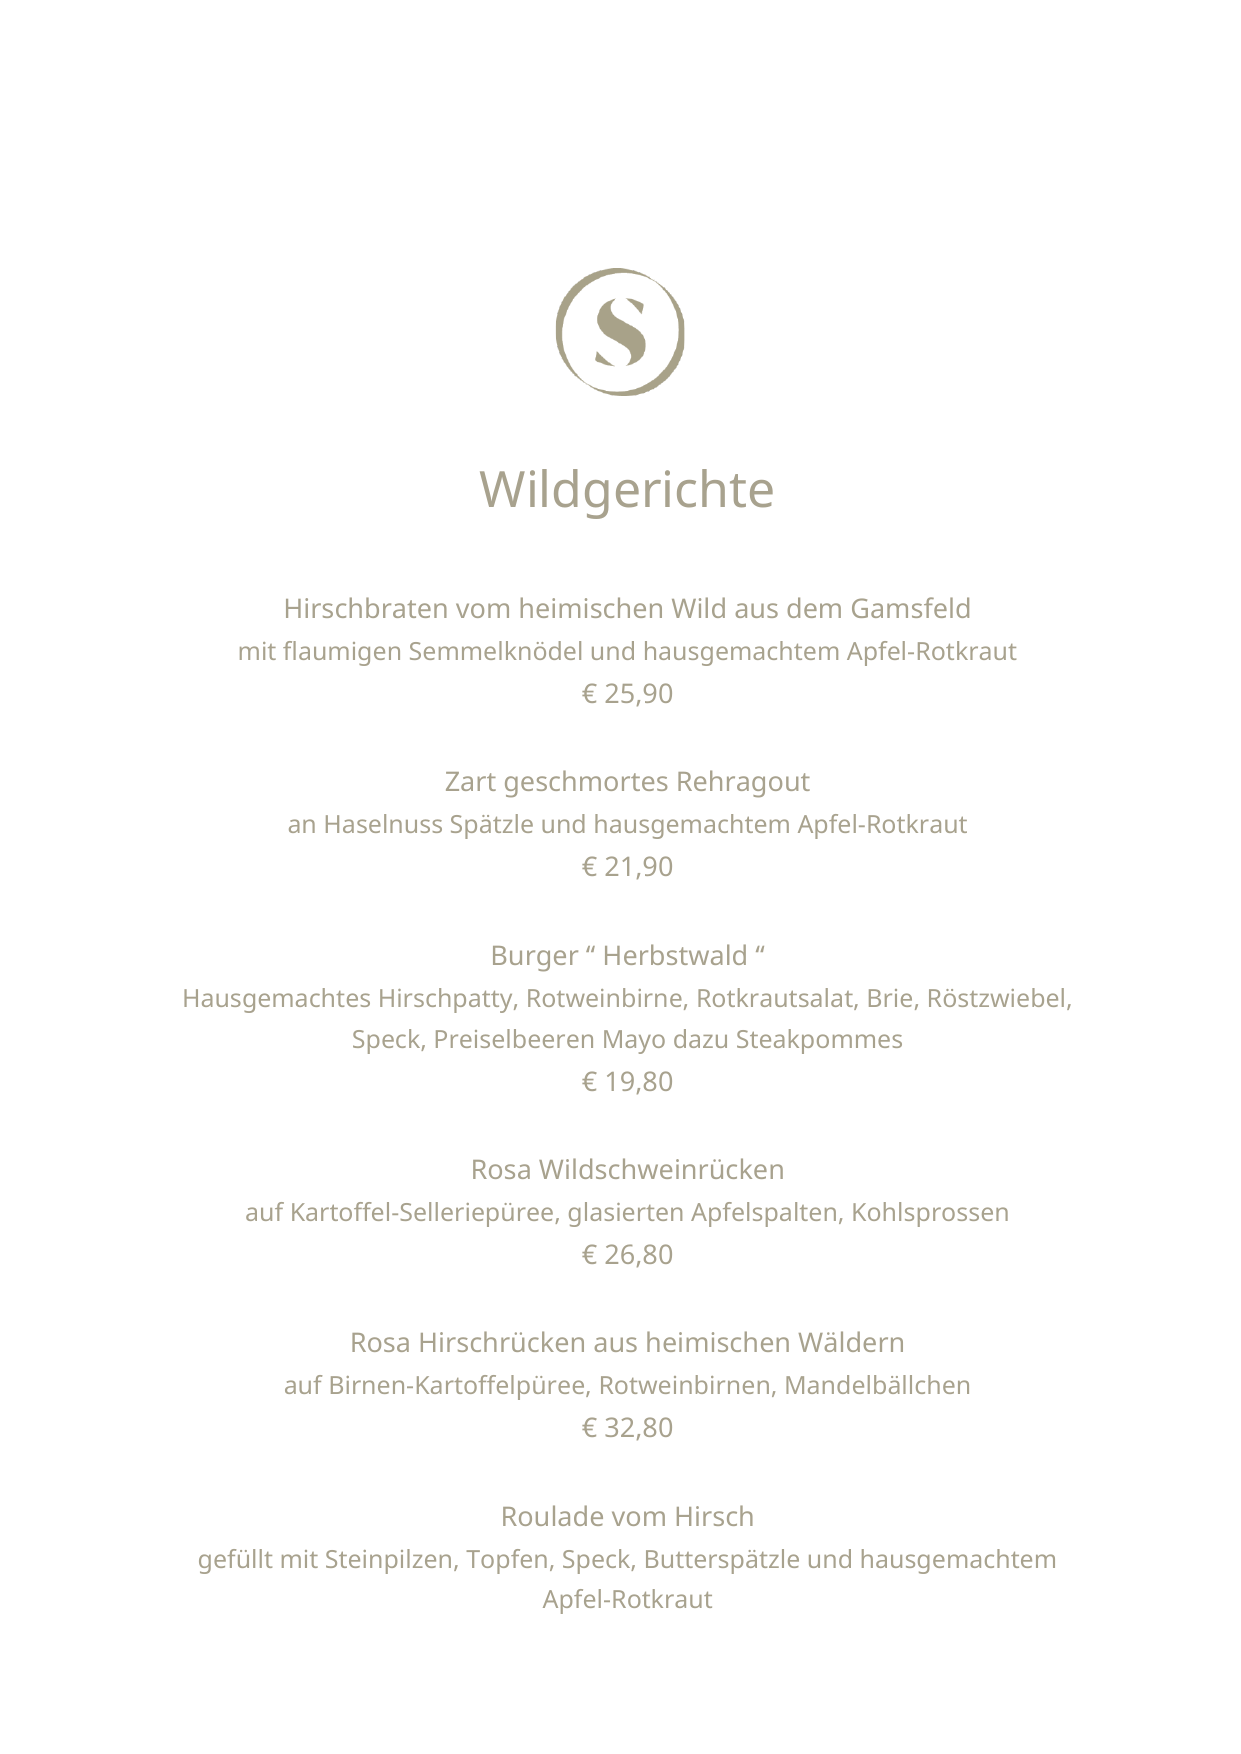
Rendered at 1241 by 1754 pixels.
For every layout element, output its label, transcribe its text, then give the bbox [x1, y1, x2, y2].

text auf Birnen-Kartoffelpüree, Rotweinbirnen, Mandelbällchen [162, 1368, 1093, 1402]
text € 25,90 [162, 674, 1093, 711]
text gefüllt mit Steinpilzen, Topfen, Speck, Butterspätzle und hausgemachtem Apfel-Rotkraut [162, 1541, 1093, 1616]
text an Haselnuss Spätzle und hausgemachtem Apfel-Rotkraut [162, 807, 1093, 841]
text mit flaumigen Semmelknödel und hausgemachtem Apfel-Rotkraut [162, 634, 1093, 668]
text € 19,80 [162, 1062, 1093, 1099]
text Zart geschmortes Rehragout [162, 763, 1093, 800]
text Burger ‘‘ Herbstwald ‘‘ [162, 936, 1093, 973]
text Rosa Wildschweinrücken [162, 1150, 1093, 1187]
text auf Kartoffel-Selleriepüree, glasierten Apfelspalten, Kohlsprossen [162, 1194, 1093, 1229]
text Rosa Hirschrücken aus heimischen Wäldern [162, 1324, 1093, 1361]
text Hirschbraten vom heimischen Wild aus dem Gamsfeld [162, 589, 1093, 626]
text € 32,80 [162, 1409, 1093, 1446]
text Hausgemachtes Hirschpatty, Rotweinbirne, Rotkrautsalat, Brie, Röstzwiebel, Speck, Preiselbeeren Mayo dazu Steakpommes [162, 980, 1093, 1055]
text € 26,80 [162, 1235, 1093, 1272]
picture [555, 268, 685, 396]
text Wildgerichte [162, 453, 1093, 522]
text € 21,90 [162, 848, 1093, 885]
text Roulade vom Hirsch [162, 1497, 1093, 1534]
